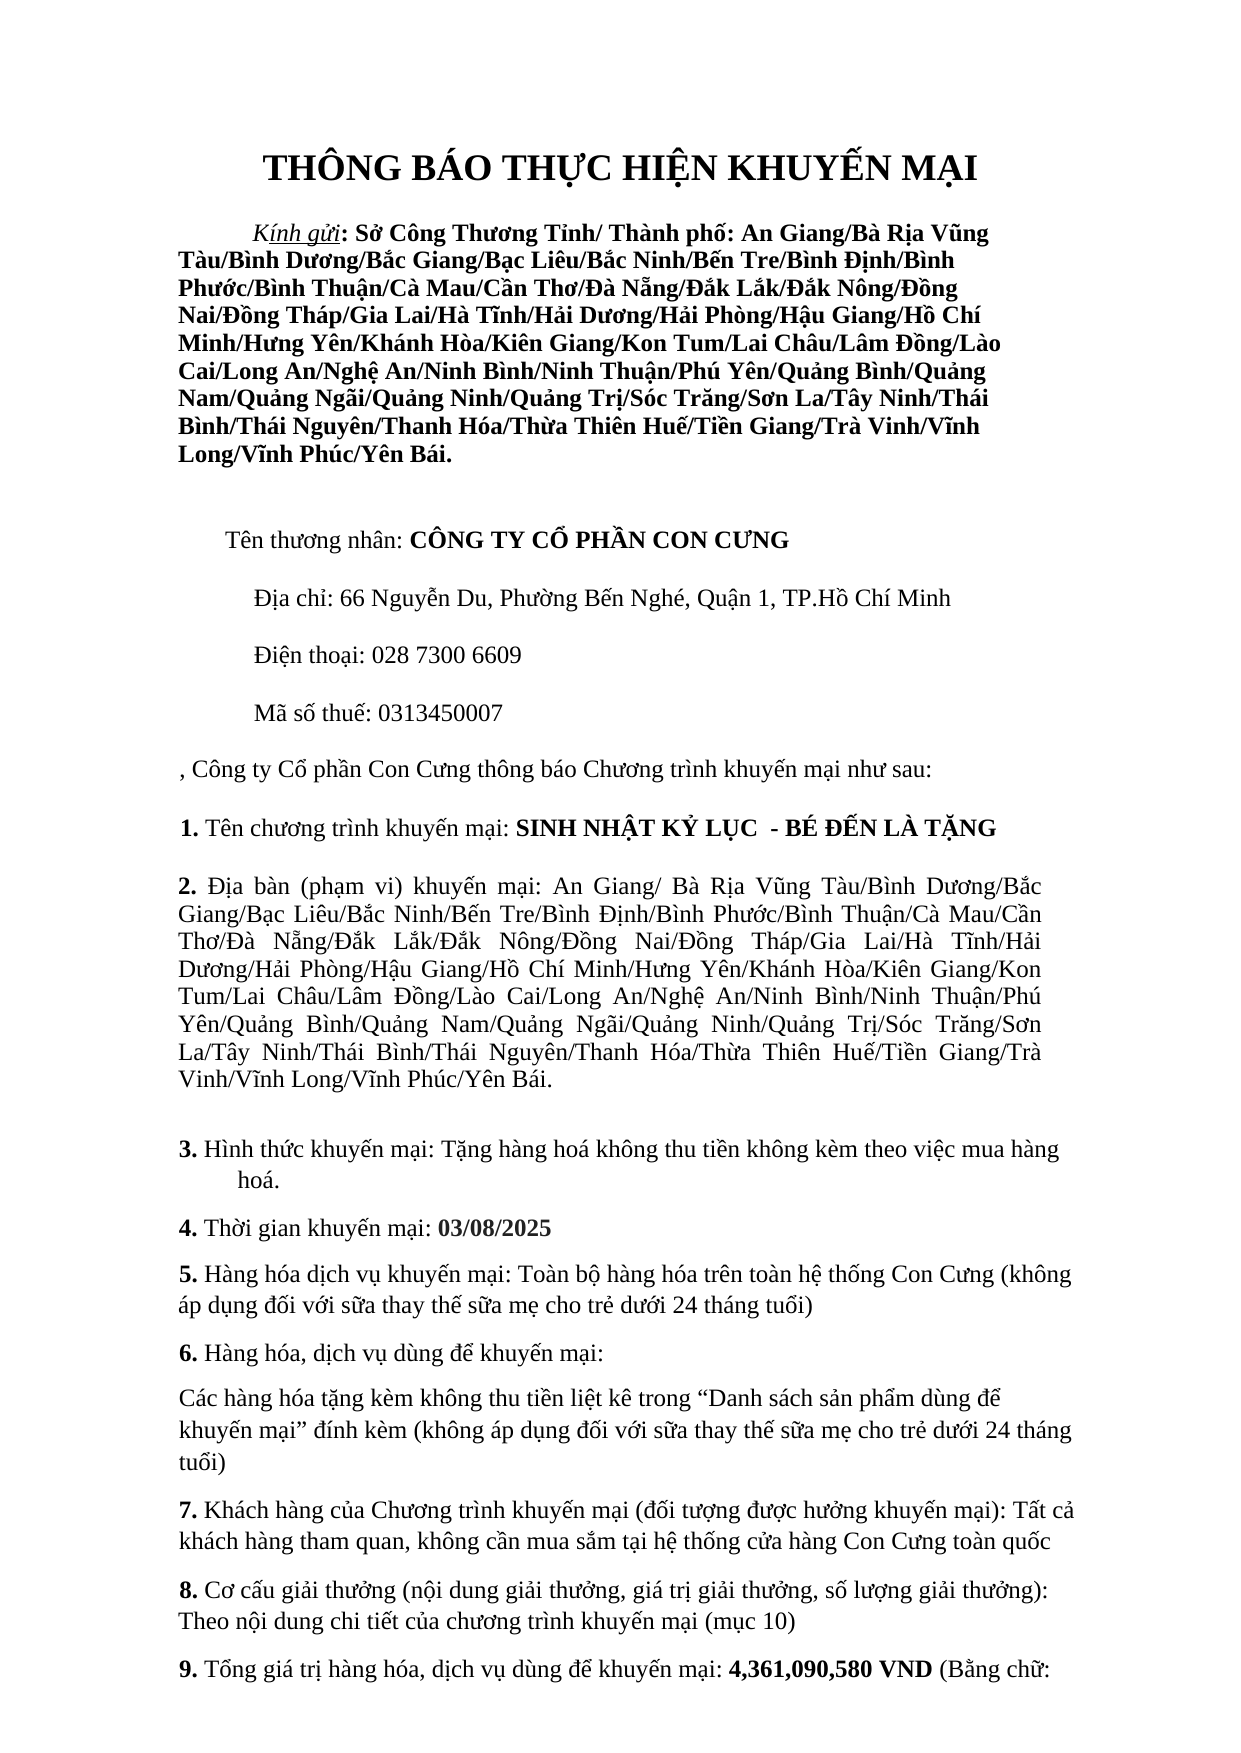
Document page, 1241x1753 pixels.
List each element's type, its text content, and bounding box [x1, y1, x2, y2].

text Tên thương nhân: CÔNG TY CỔ PHẦN CON CƯNG [178, 526, 1173, 554]
text 1. Tên chương trình khuyến mại: SINH NHẬT KỶ LỤC - BÉ ĐẾN LÀ TẶNG [180, 813, 1122, 841]
text Các hàng hóa tặng kèm không thu tiền liệt kê trong “Danh sách sản phẩm dùng để khuyến mại” đính kèm (không áp dụng đối với sữa thay thế sữa mẹ cho trẻ dưới 24 tháng tuổi) [179, 1383, 1076, 1475]
text 7. Khách hàng của Chương trình khuyến mại (đối tượng được hưởng khuyến mại): Tất cả khách hàng tham quan, không cần mua sắm tại hệ thống cửa hàng Con Cưng toàn quốc [179, 1495, 1076, 1555]
text 3. Hình thức khuyến mại: Tặng hàng hoá không thu tiền không kèm theo việc mua hàng hoá. [179, 1134, 1076, 1194]
text 6. Hàng hóa, dịch vụ dùng để khuyến mại: [179, 1338, 1122, 1367]
text 8. Cơ cấu giải thưởng (nội dung giải thưởng, giá trị giải thưởng, số lượng giải thưởng): Theo nội dung chi tiết của chương trình khuyến mại (mục 10) [178, 1575, 1076, 1635]
text 5. Hàng hóa dịch vụ khuyến mại: Toàn bộ hàng hóa trên toàn hệ thống Con Cưng (không áp dụng đối với sữa thay thế sữa mẹ cho trẻ dưới 24 tháng tuổi) [178, 1259, 1076, 1319]
text Kính gửi: Sở Công Thương Tỉnh/ Thành phố: An Giang/Bà Rịa Vũng Tàu/Bình Dương/Bắc Giang/Bạc Liêu/Bắc Ninh/Bến Tre/Bình Định/Bình Phước/Bình Thuận/Cà Mau/Cần Thơ/Đà Nẵng/Đắk Lắk/Đắk Nông/Đồng Nai/Đồng Tháp/Gia Lai/Hà Tĩnh/Hải Dương/Hải Phòng/Hậu Giang/Hồ Chí Minh/Hưng Yên/Khánh Hòa/Kiên Giang/Kon Tum/Lai Châu/Lâm Đồng/Lào Cai/Long An/Nghệ An/Ninh Bình/Ninh Thuận/Phú Yên/Quảng Bình/Quảng Nam/Quảng Ngãi/Quảng Ninh/Quảng Trị/Sóc Trăng/Sơn La/Tây Ninh/Thái Bình/Thái Nguyên/Thanh Hóa/Thừa Thiên Huế/Tiền Giang/Trà Vinh/Vĩnh Long/Vĩnh Phúc/Yên Bái. [178, 219, 1042, 467]
text , Công ty Cổ phần Con Cưng thông báo Chương trình khuyến mại như sau: [178, 756, 1076, 783]
text Điện thoại: 028 7300 6609 [254, 641, 993, 669]
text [178, 1654, 1070, 1683]
text 2. Địa bàn (phạm vi) khuyến mại: An Giang/ Bà Rịa Vũng Tàu/Bình Dương/Bắc Giang/Bạc Liêu/Bắc Ninh/Bến Tre/Bình Định/Bình Phước/Bình Thuận/Cà Mau/Cần Thơ/Đà Nẵng/Đắk Lắk/Đắk Nông/Đồng Nai/Đồng Tháp/Gia Lai/Hà Tĩnh/Hải Dương/Hải Phòng/Hậu Giang/Hồ Chí Minh/Hưng Yên/Khánh Hòa/Kiên Giang/Kon Tum/Lai Châu/Lâm Đồng/Lào Cai/Long An/Nghệ An/Ninh Bình/Ninh Thuận/Phú Yên/Quảng Bình/Quảng Nam/Quảng Ngãi/Quảng Ninh/Quảng Trị/Sóc Trăng/Sơn La/Tây Ninh/Thái Bình/Thái Nguyên/Thanh Hóa/Thừa Thiên Huế/Tiền Giang/Trà Vinh/Vĩnh Long/Vĩnh Phúc/Yên Bái. [178, 872, 1042, 1093]
text 4. Thời gian khuyến mại: 03/08/2025 [179, 1213, 1122, 1242]
text THÔNG BÁO THỰC HIỆN KHUYẾN MẠI [119, 145, 1122, 188]
text Địa chỉ: 66 Nguyễn Du, Phường Bến Nghé, Quận 1, TP.Hồ Chí Minh [254, 583, 993, 612]
text Mã số thuế: 0313450007 [254, 698, 993, 727]
